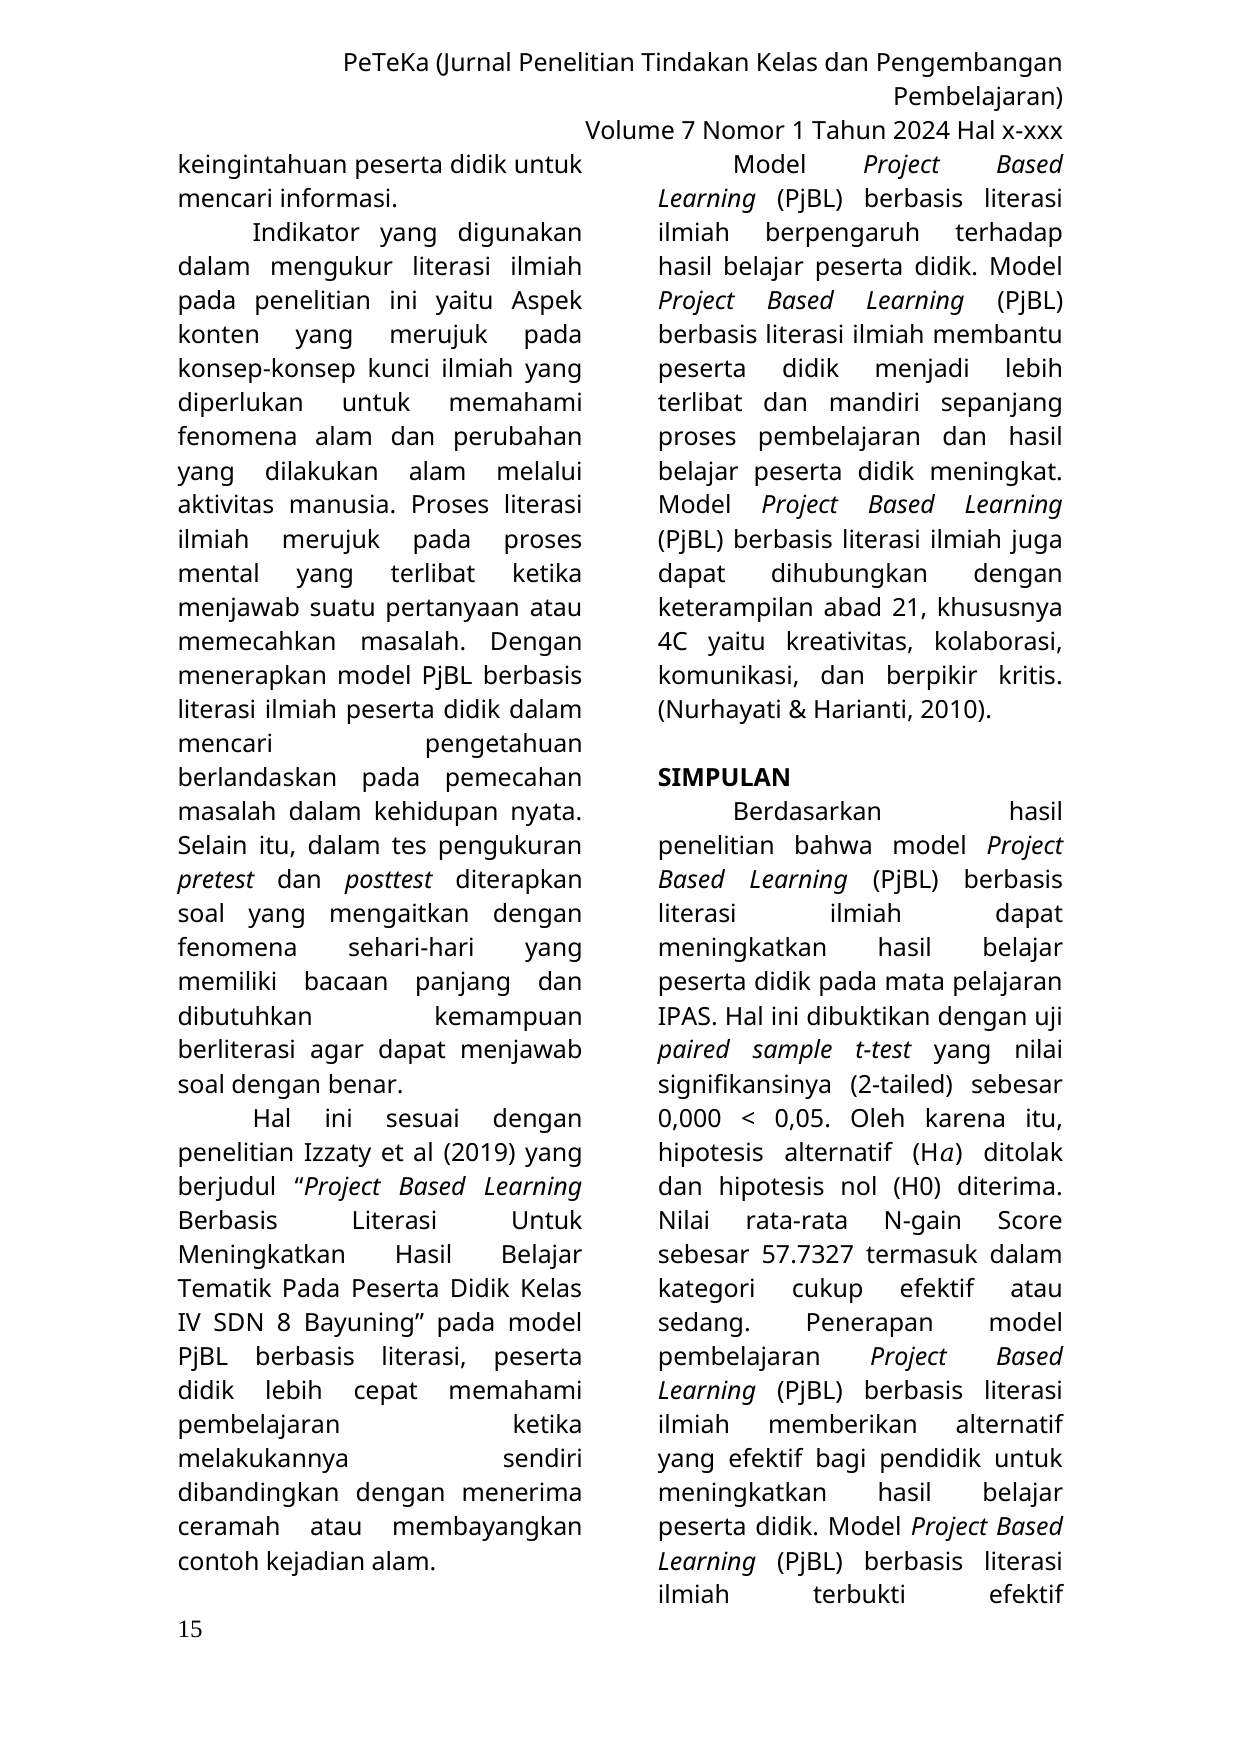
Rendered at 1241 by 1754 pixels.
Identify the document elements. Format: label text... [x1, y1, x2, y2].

text Model Project Based Learning (PjBL) berbasis literasi ilmiah berpengaruh terhadap hasil belajar peserta didik. Model Project Based Learning (PjBL) berbasis literasi ilmiah membantu peserta didik menjadi lebih terlibat dan mandiri sepanjang proses pembelajaran dan hasil belajar peserta didik meningkat. Model Project Based Learning (PjBL) berbasis literasi ilmiah juga dapat dihubungkan dengan keterampilan abad 21, khususnya 4C yaitu kreativitas, kolaborasi, komunikasi, dan berpikir kritis. (Nurhayati & Harianti, 2010). [658, 147, 1063, 726]
text SIMPULAN [658, 760, 1063, 794]
text Hal ini sesuai dengan penelitian Izzaty et al (2019) yang berjudul “Project Based Learning Berbasis Literasi Untuk Meningkatkan Hasil Belajar Tematik Pada Peserta Didik Kelas IV SDN 8 Bayuning” pada model PjBL berbasis literasi, peserta didik lebih cepat memahami pembelajaran ketika melakukannya sendiri dibandingkan dengan menerima ceramah atau membayangkan contoh kejadian alam. [177, 1100, 583, 1577]
text Indikator yang digunakan dalam mengukur literasi ilmiah pada penelitian ini yaitu Aspek konten yang merujuk pada konsep-konsep kunci ilmiah yang diperlukan untuk memahami fenomena alam dan perubahan yang dilakukan alam melalui aktivitas manusia. Proses literasi ilmiah merujuk pada proses mental yang terlibat ketika menjawab suatu pertanyaan atau memecahkan masalah. Dengan menerapkan model PjBL berbasis literasi ilmiah peserta didik dalam mencari pengetahuan berlandaskan pada pemecahan masalah dalam kehidupan nyata. Selain itu, dalam tes pengukuran pretest dan posttest diterapkan soal yang mengaitkan dengan fenomena sehari-hari yang memiliki bacaan panjang dan dibutuhkan kemampuan berliterasi agar dapat menjawab soal dengan benar. [177, 215, 583, 1100]
